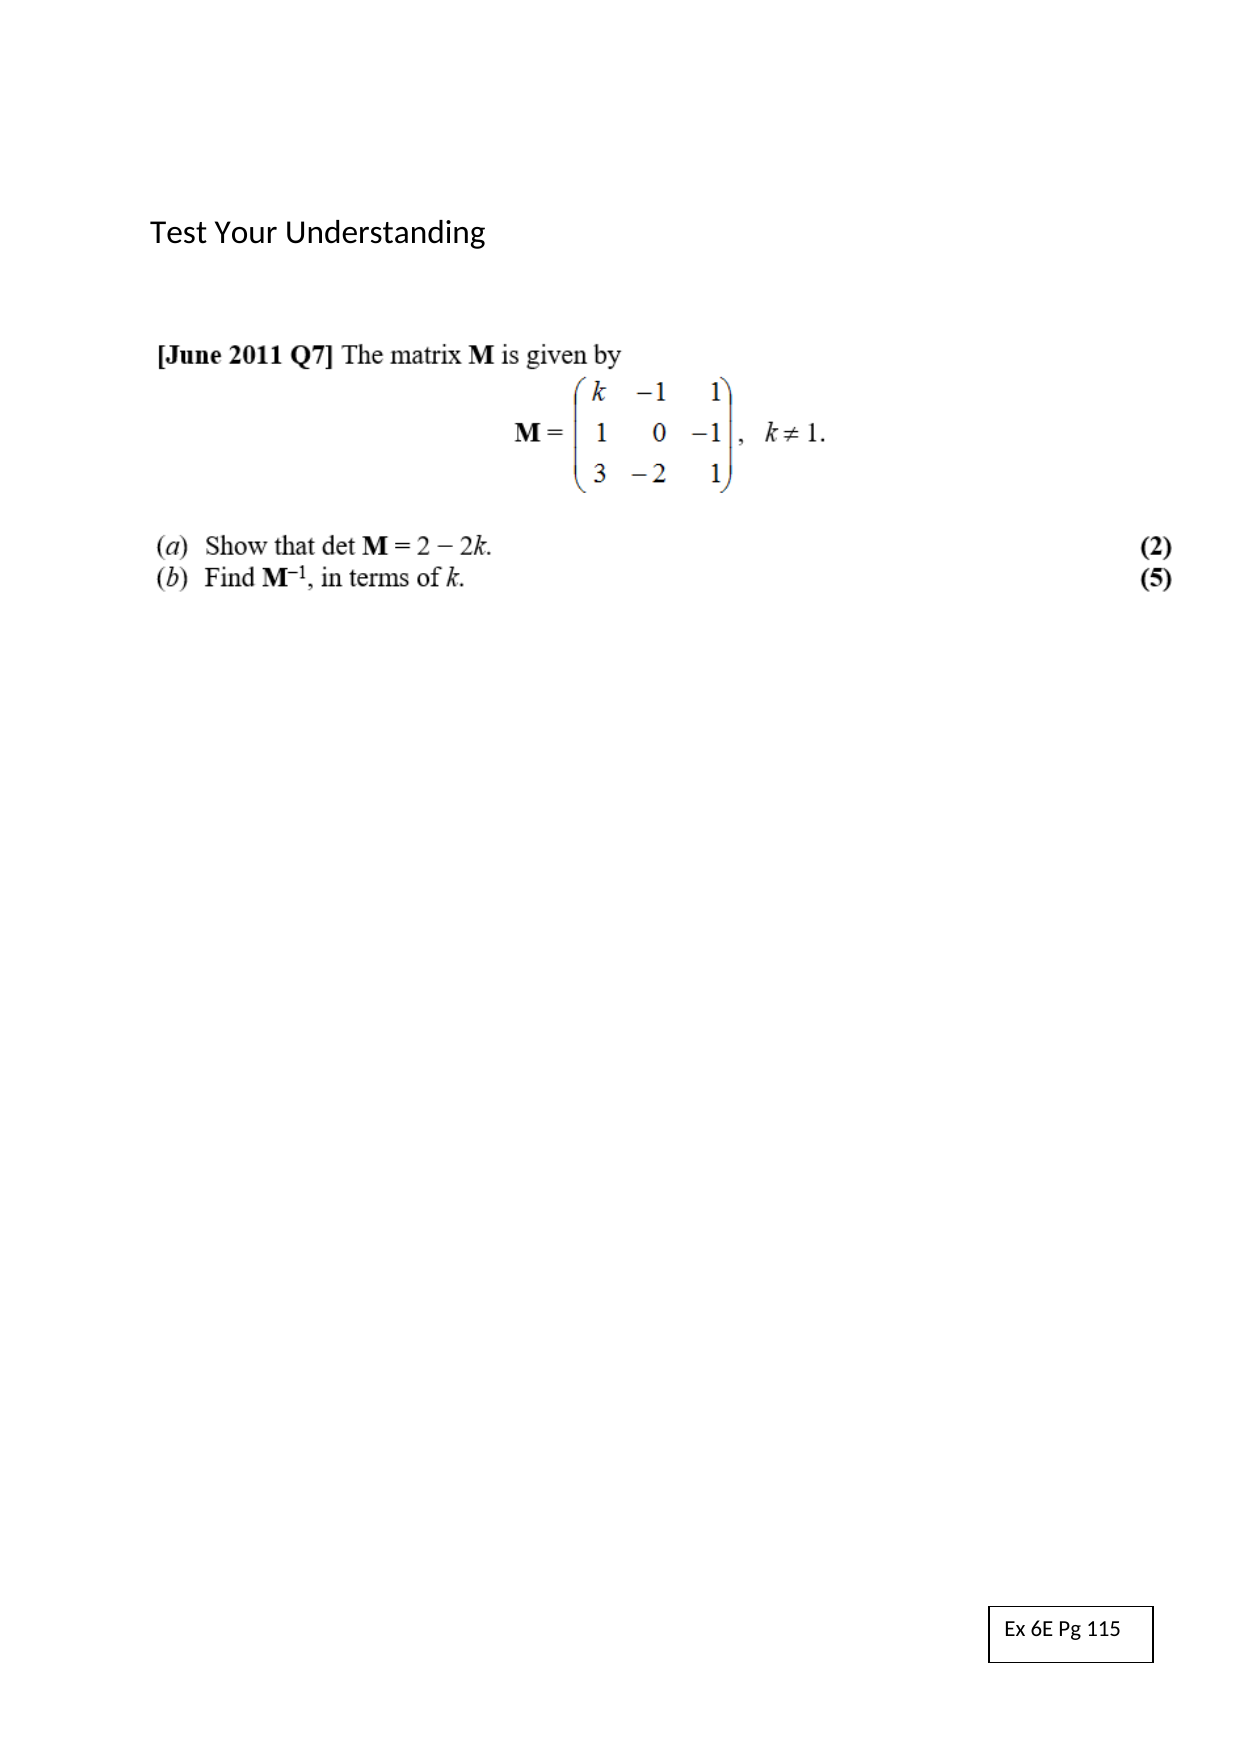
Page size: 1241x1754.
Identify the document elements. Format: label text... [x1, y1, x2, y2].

picture [150, 331, 1189, 601]
text Test Your Understanding [150, 211, 1090, 251]
